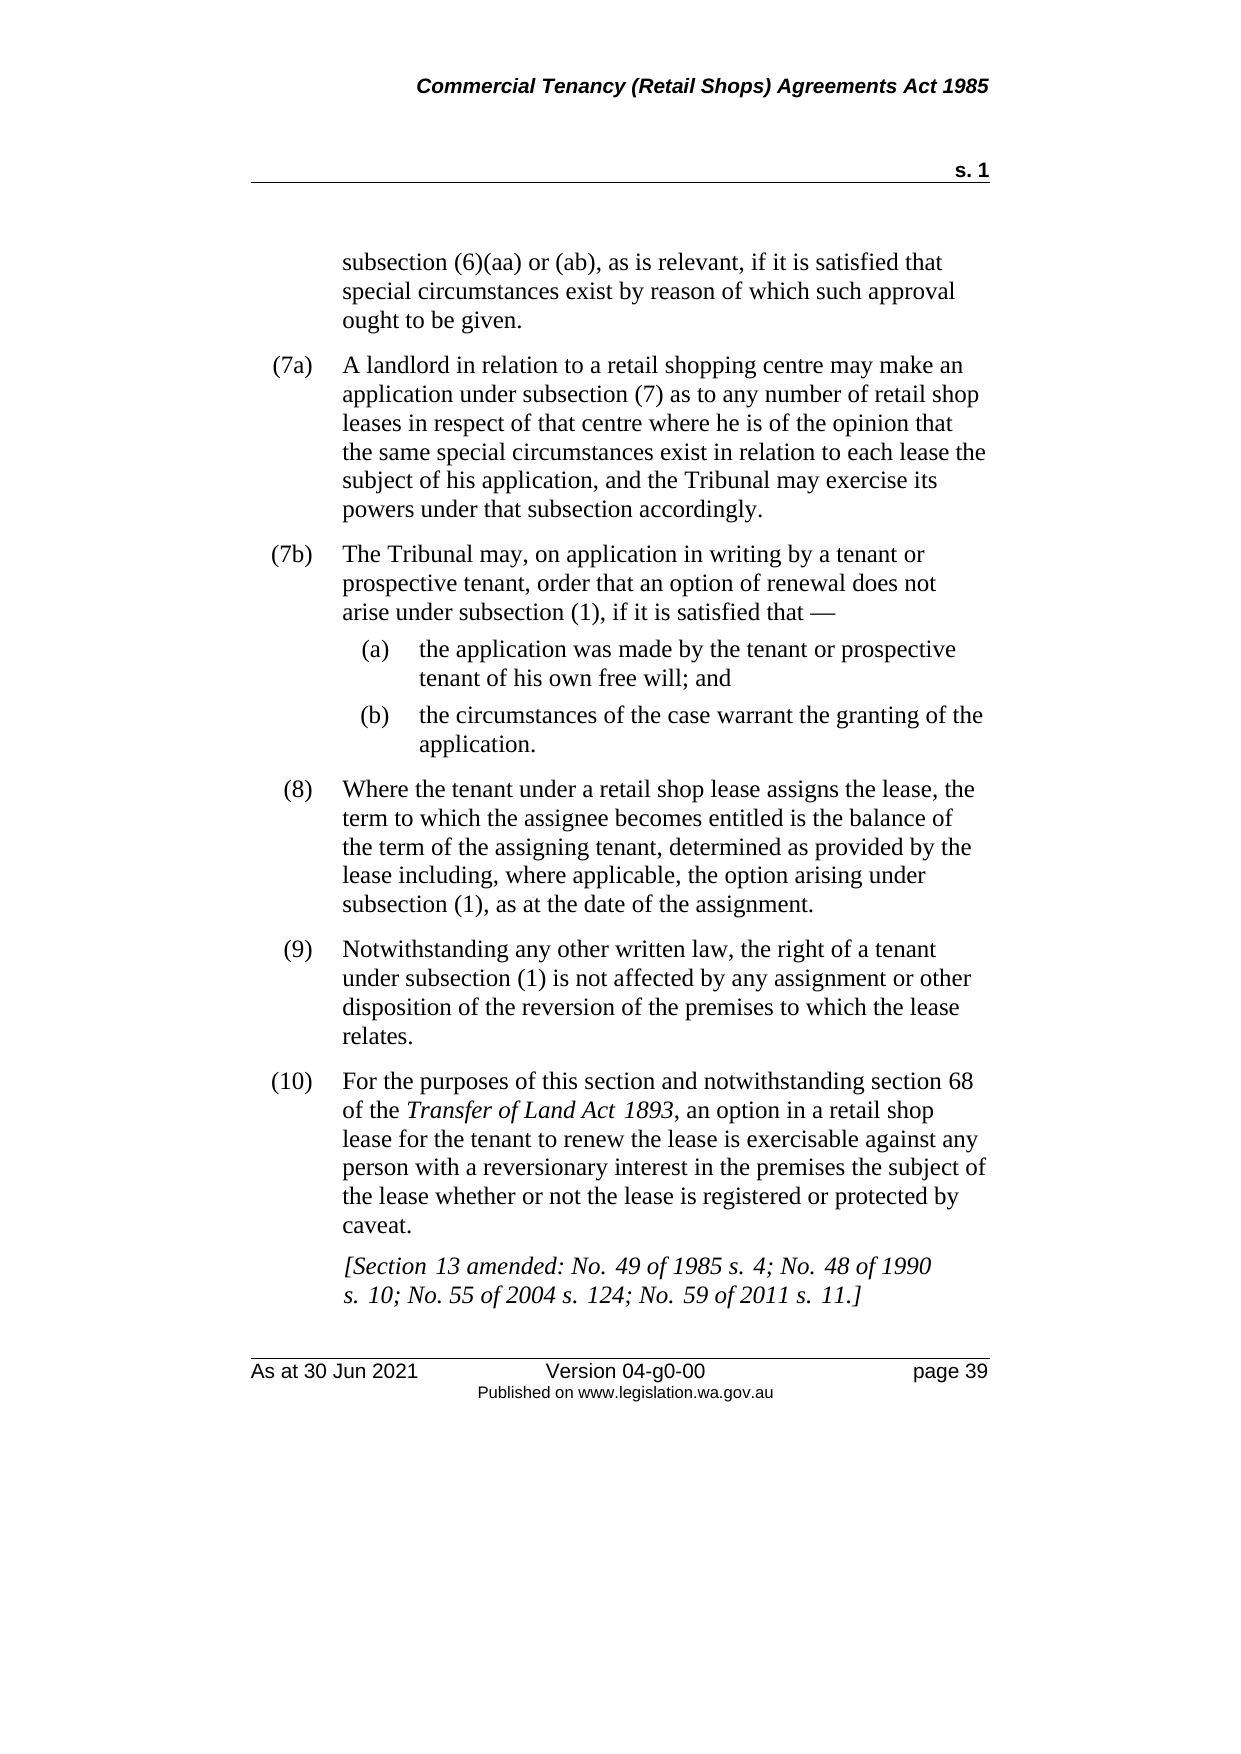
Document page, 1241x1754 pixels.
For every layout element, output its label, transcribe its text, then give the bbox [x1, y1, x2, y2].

text (8) Where the tenant under a retail shop lease assigns the lease, the term to which the assignee becomes entitled is the balance of the term of the assigning tenant, determined as provided by the lease including, where applicable, the option arising under subsection (1), as at the date of the assignment. [251, 774, 990, 918]
text [Section 13 amended: No. 49 of 1985 s. 4; No. 48 of 1990 s. 10; No. 55 of 2004 s. 124; No. 59 of 2011 s. 11.] [251, 1251, 990, 1309]
text (7a) A landlord in relation to a retail shopping centre may make an application under subsection (7) as to any number of retail shop leases in respect of that centre where he is of the opinion that the same special circumstances exist in relation to each lease the subject of his application, and the Tribunal may exercise its powers under that subsection accordingly. [251, 350, 990, 523]
text (7b) The Tribunal may, on application in writing by a tenant or prospective tenant, order that an option of renewal does not arise under subsection (1), if it is satisfied that — [251, 539, 990, 626]
text (9) Notwithstanding any other written law, the right of a tenant under subsection (1) is not affected by any assignment or other disposition of the reversion of the premises to which the lease relates. [251, 934, 990, 1049]
text (10) For the purposes of this section and notwithstanding section 68 of the Transfer of Land Act 1893, an option in a retail shop lease for the tenant to renew the lease is exercisable against any person with a reversionary interest in the premises the subject of the lease whether or not the lease is registered or protected by caveat. [251, 1066, 990, 1239]
text (b) the circumstances of the case warrant the granting of the application. [251, 700, 990, 757]
text (a) the application was made by the tenant or prospective tenant of his own free will; and [251, 634, 990, 692]
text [251, 247, 990, 334]
